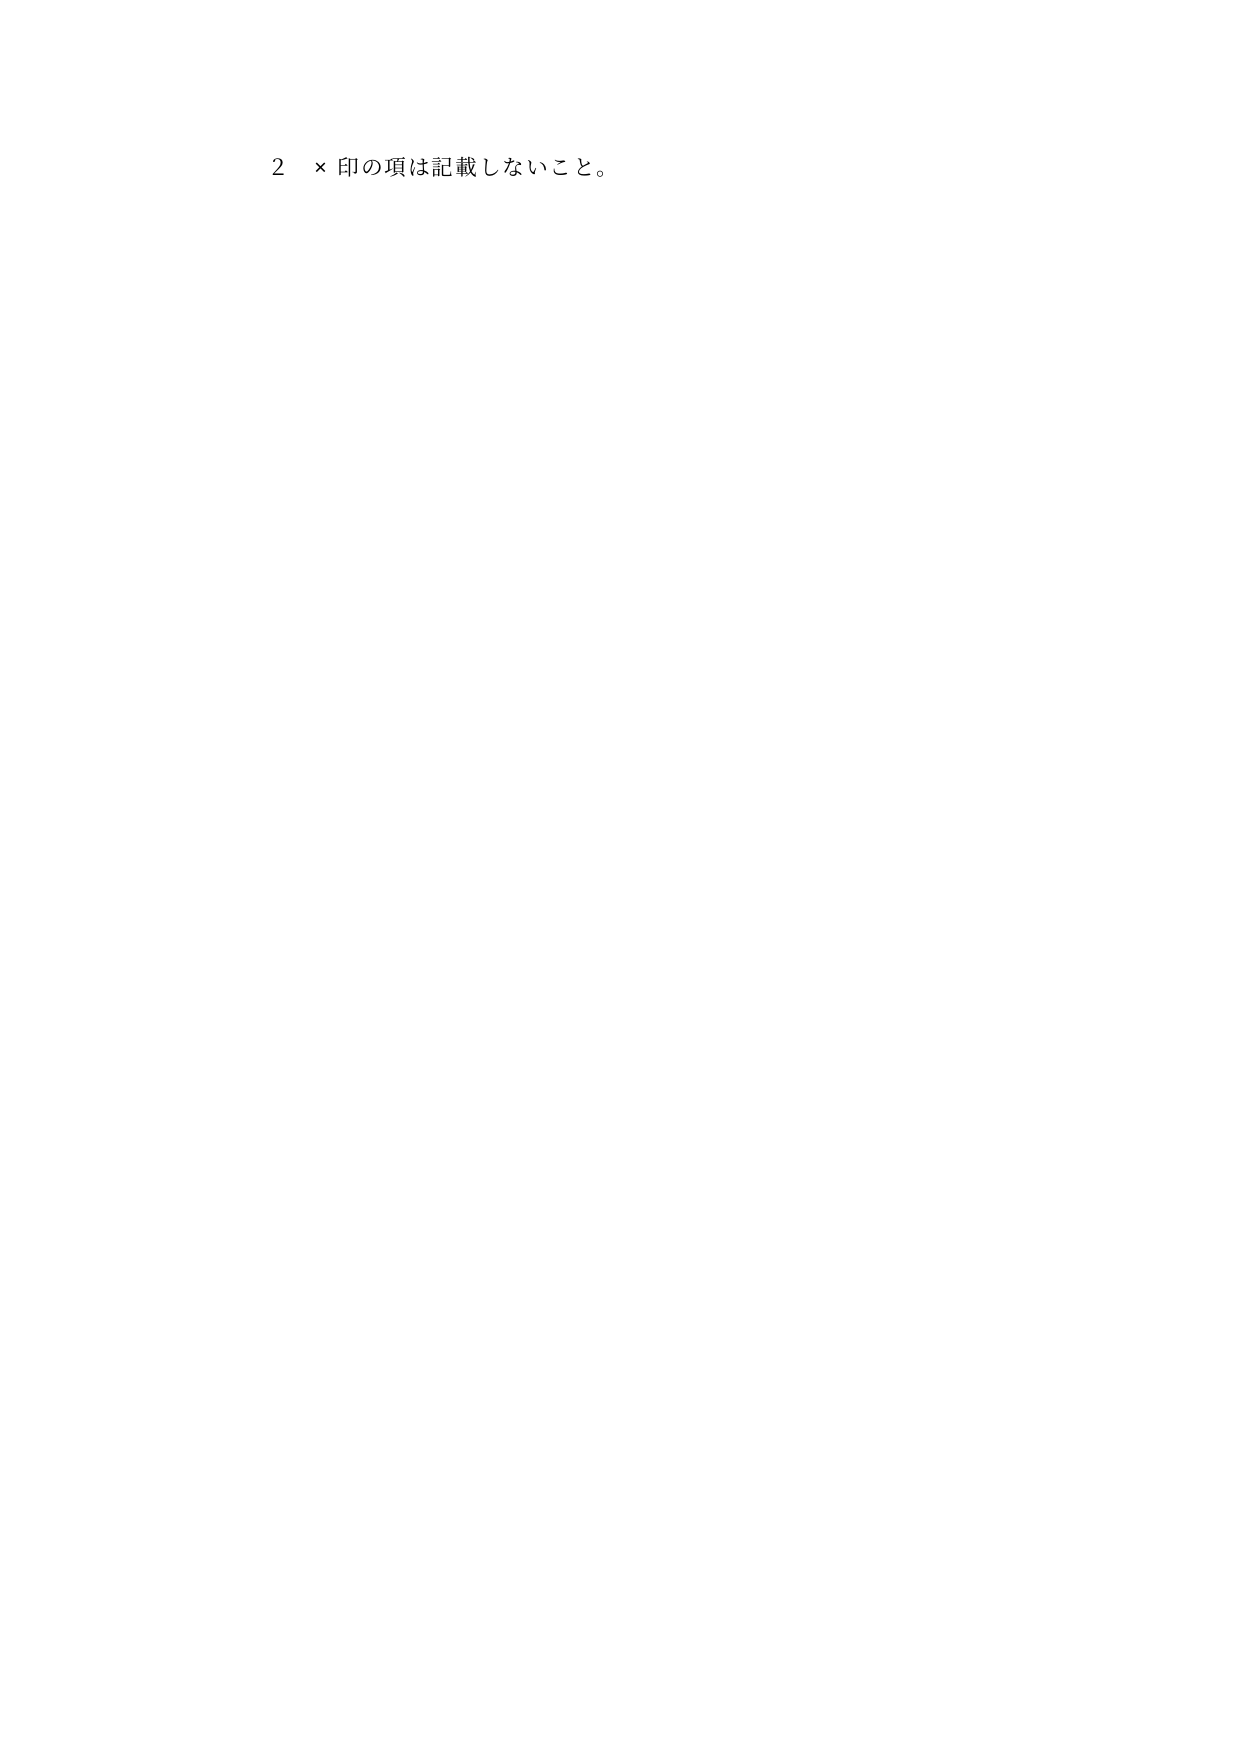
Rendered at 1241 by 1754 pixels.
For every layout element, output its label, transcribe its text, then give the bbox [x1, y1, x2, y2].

text ２ ×印の項は記載しないこと。 [149, 148, 1091, 184]
